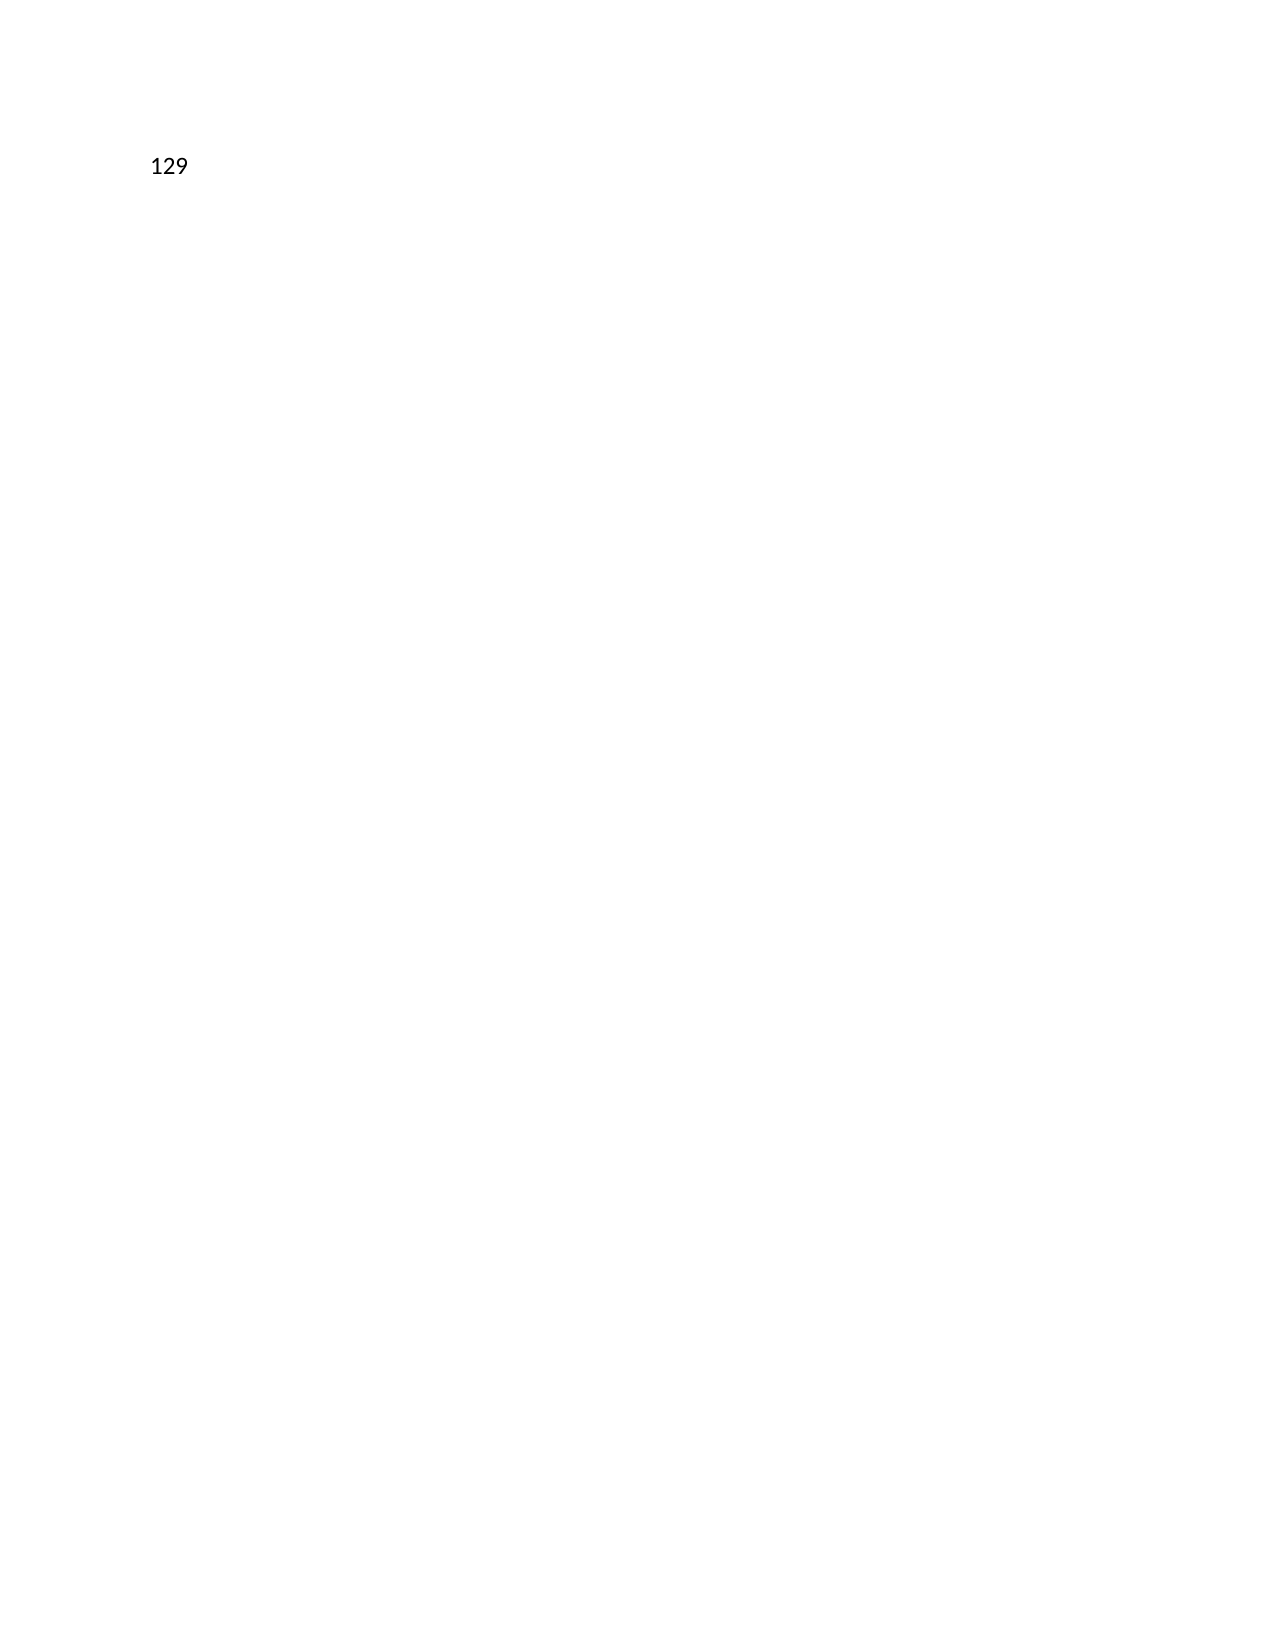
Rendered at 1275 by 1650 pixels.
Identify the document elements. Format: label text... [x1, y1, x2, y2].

text 129 [150, 150, 1125, 181]
